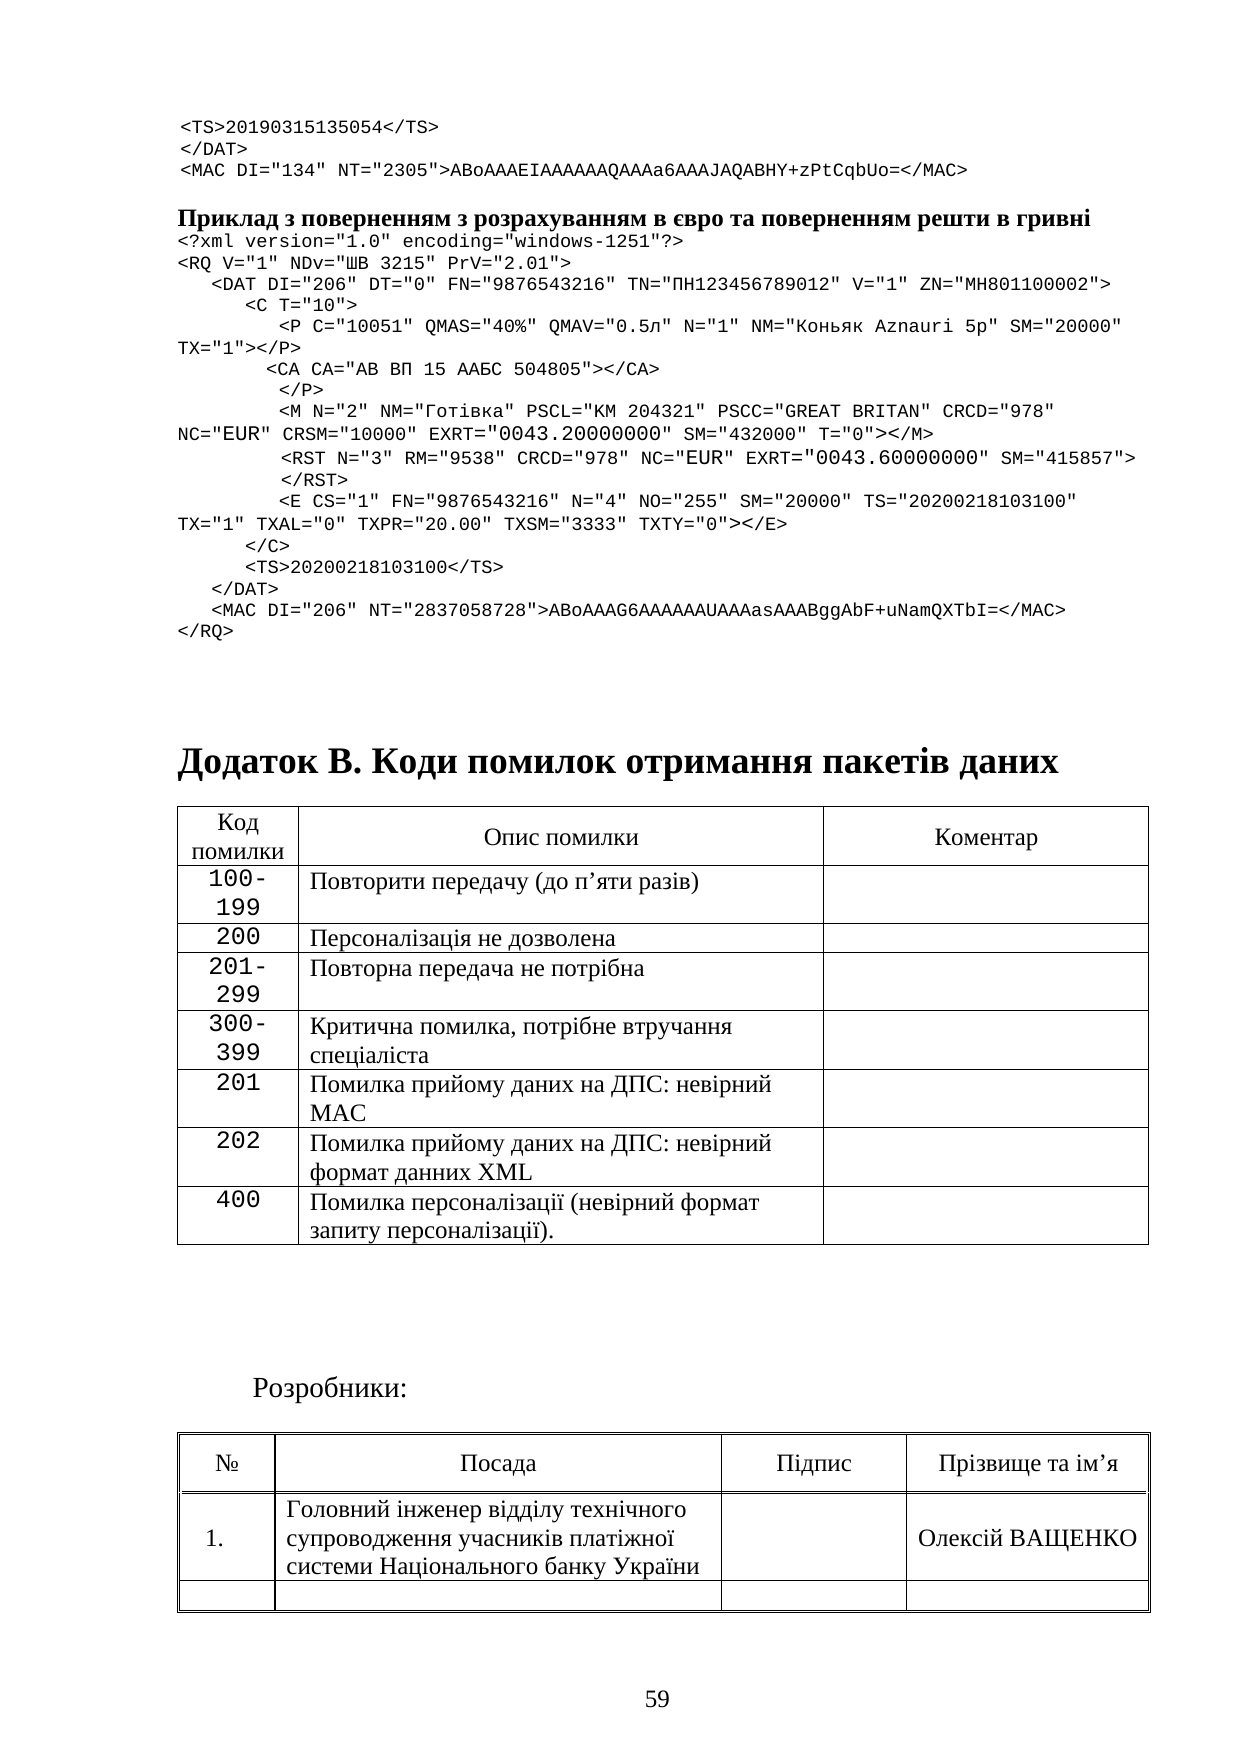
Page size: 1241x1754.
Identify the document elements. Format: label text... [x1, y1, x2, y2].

text </P> [177, 381, 1137, 402]
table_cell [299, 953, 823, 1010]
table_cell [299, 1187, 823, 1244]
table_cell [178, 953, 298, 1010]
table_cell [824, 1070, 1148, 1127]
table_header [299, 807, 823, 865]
text <RST N="3" RM="9538" CRCD="978" NC="EUR" EXRT="0043.60000000" SM="415857"> </RST> [281, 447, 1137, 492]
text <C T="10"> [177, 296, 1137, 317]
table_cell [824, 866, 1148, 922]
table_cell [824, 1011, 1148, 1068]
text <MAC DI="206" NT="2837058728">ABoAAAG6AAAAAAUAAAasAAABggAbF+uNamQXTbI=</MAC> [177, 601, 1137, 622]
text <MAC DI="134" NT="2305">ABoAAAEIAAAAAAQAAAa6AAAJAQABHY+zPtCqbUo=</MAC> [162, 161, 1137, 182]
text Розробники: [177, 1370, 1137, 1403]
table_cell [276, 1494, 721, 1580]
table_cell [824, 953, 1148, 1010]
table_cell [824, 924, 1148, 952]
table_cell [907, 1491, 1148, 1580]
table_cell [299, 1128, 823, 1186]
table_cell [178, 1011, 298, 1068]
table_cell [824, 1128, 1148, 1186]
text </RQ> [177, 622, 1137, 643]
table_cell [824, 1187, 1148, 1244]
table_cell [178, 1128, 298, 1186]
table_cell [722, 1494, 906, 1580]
text </DAT> [177, 579, 1137, 601]
text <P C="10051" QMAS="40%" QMAV="0.5л" N="1" NM="Коньяк Aznauri 5р" SM="20000" TX="1"></P> [177, 317, 1137, 360]
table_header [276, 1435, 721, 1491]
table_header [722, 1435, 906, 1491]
text <?xml version="1.0" encoding="windows-1251"?> [177, 232, 1137, 253]
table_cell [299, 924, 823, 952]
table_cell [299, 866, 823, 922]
text </C> [177, 537, 1137, 558]
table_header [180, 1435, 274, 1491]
text <RQ V="1" NDv="ШВ 3215" PrV="2.01"> [177, 253, 1137, 275]
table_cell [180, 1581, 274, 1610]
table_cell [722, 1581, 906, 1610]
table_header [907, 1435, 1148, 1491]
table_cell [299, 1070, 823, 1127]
text <TS>20190315135054</TS> [162, 118, 1137, 139]
text <DAT DI="206" DT="0" FN="9876543216" TN="ПН123456789012" V="1" ZN="MH801100002"> [177, 275, 1137, 296]
text <CA CA="АВ ВП 15 AAБС 504805"></CA> [177, 360, 1137, 381]
subtitle Додаток В. Коди помилок отримання пакетів даних [177, 738, 1137, 781]
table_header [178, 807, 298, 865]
text <E CS="1" FN="9876543216" N="4" NO="255" SM="20000" TS="20200218103100" TX="1" TXAL="0" TXPR="20.00" TXSM="3333" TXTY="0"></E> [177, 492, 1137, 537]
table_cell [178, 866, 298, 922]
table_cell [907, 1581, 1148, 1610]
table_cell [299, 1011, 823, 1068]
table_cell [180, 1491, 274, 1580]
text </DAT> [162, 139, 1137, 161]
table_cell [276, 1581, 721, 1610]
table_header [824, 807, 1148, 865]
text Приклад з поверненням з розрахуванням в євро та поверненням решти в гривні [177, 203, 1137, 232]
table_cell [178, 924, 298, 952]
text <M N="2" NM="Готівка" PSCL="KM 204321" PSCC="GREAT BRITAN" CRCD="978" NC="EUR" CRSM="10000" EXRT="0043.20000000" SM="432000" T="0"></M> [177, 402, 1137, 447]
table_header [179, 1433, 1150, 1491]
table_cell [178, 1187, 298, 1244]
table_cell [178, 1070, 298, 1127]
text <TS>20200218103100</TS> [177, 558, 1137, 579]
